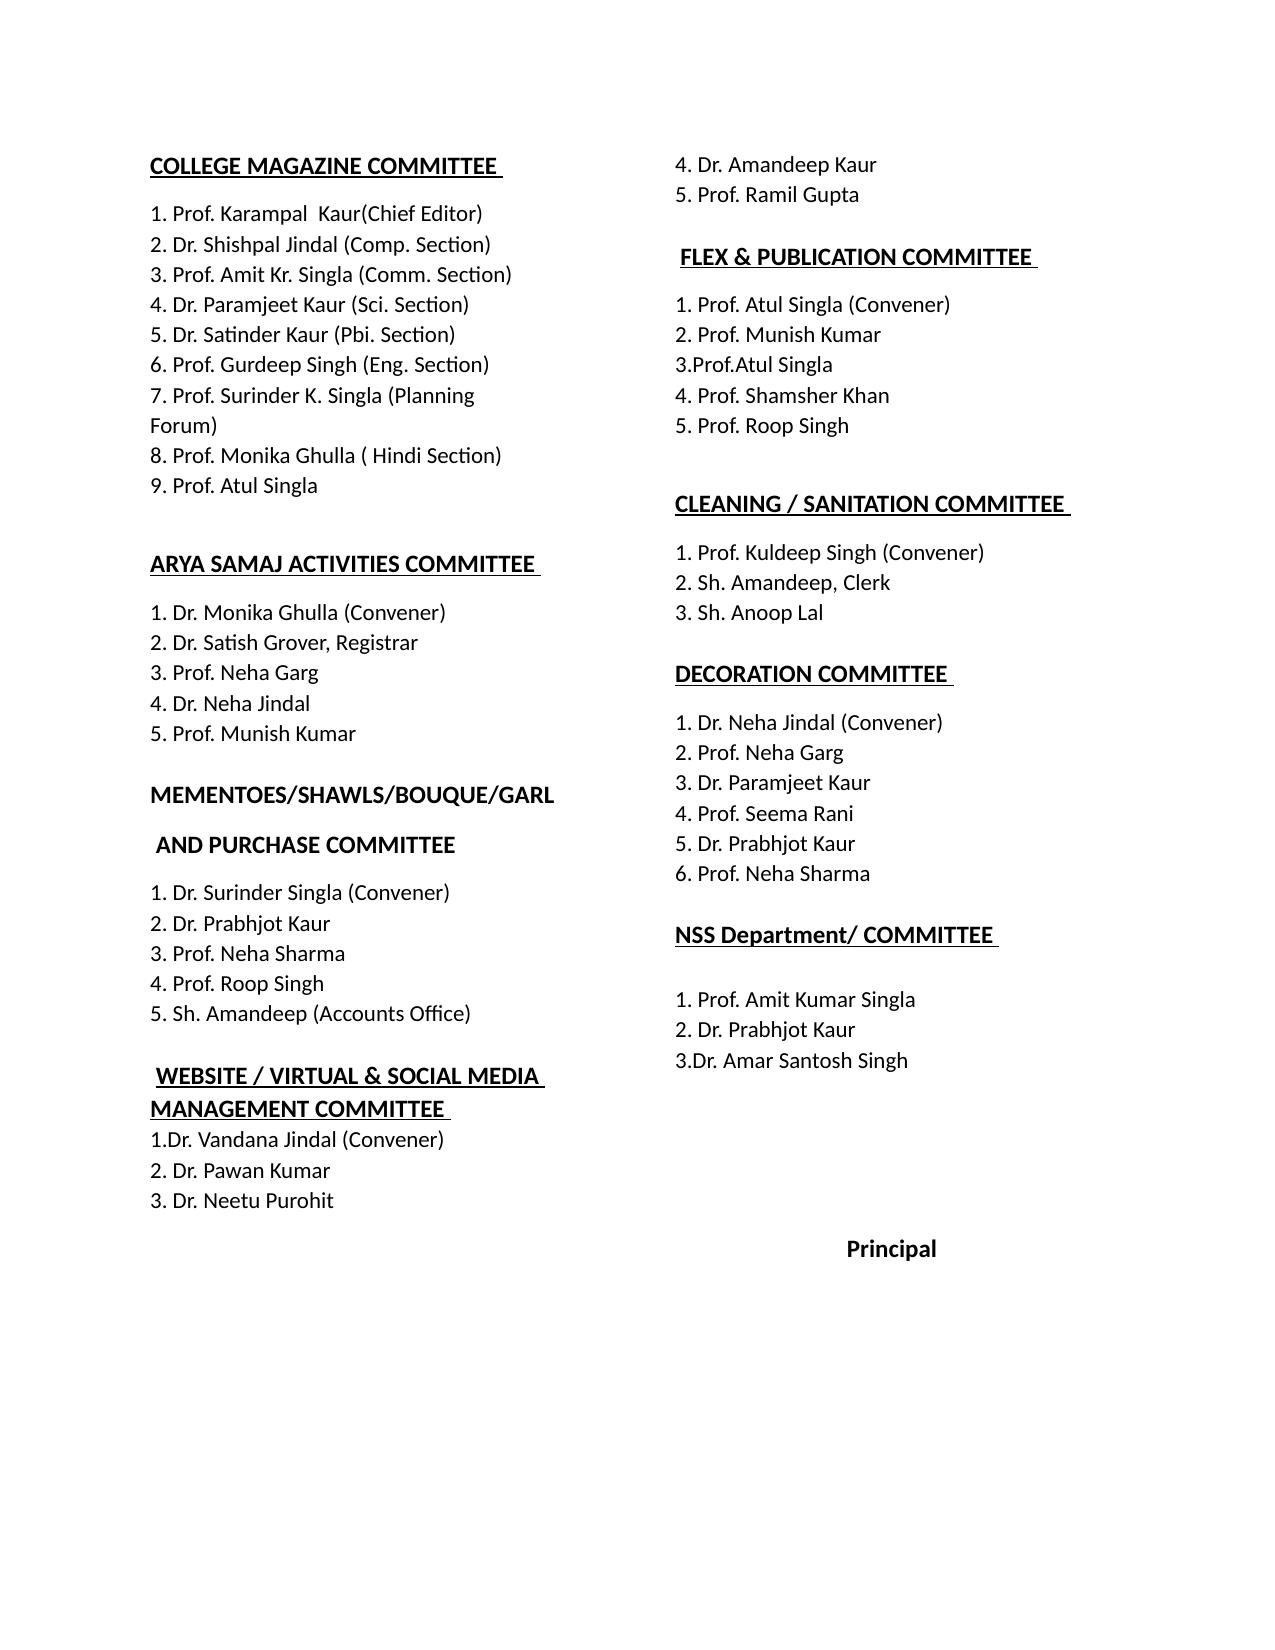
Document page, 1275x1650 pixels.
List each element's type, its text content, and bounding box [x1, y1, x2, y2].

text 1.Dr. Vandana Jindal (Convener) [150, 1126, 600, 1154]
text 5. Prof. Munish Kumar [150, 719, 600, 747]
text 7. Prof. Surinder K. Singla (Planning [150, 381, 600, 409]
text ARYA SAMAJ ACTIVITIES COMMITTEE [150, 548, 600, 579]
text 2. Dr. Pawan Kumar [150, 1156, 600, 1184]
text 3. Prof. Neha Sharma [150, 939, 600, 967]
text Forum) [150, 411, 600, 439]
text 1. Prof. Atul Singla (Convener) [675, 290, 1125, 318]
text 3. Dr. Paramjeet Kaur [675, 768, 1125, 797]
text 3. Prof. Neha Garg [150, 658, 600, 687]
text 5. Dr. Prabhjot Kaur [675, 829, 1125, 857]
text 3.Dr. Amar Santosh Singh [675, 1046, 1125, 1074]
text 2. Dr. Prabhjot Kaur [150, 909, 600, 937]
text 3. Sh. Anoop Lal [675, 598, 1125, 626]
text FLEX & PUBLICATION COMMITTEE [675, 241, 1125, 271]
text 3. Dr. Neetu Purohit [150, 1186, 600, 1214]
text AND PURCHASE COMMITTEE [150, 829, 600, 859]
text 5. Sh. Amandeep (Accounts Office) [150, 999, 600, 1027]
text 1. Dr. Neha Jindal (Convener) [675, 708, 1125, 736]
text MANAGEMENT COMMITTEE [150, 1093, 600, 1123]
text Principal [150, 1233, 1125, 1263]
text 4. Dr. Paramjeet Kaur (Sci. Section) [150, 290, 600, 318]
text DECORATION COMMITTEE [675, 658, 1125, 689]
text 2. Dr. Shishpal Jindal (Comp. Section) [150, 230, 600, 258]
text 5. Prof. Roop Singh [675, 411, 1125, 439]
text 2. Prof. Neha Garg [675, 738, 1125, 766]
text 2. Dr. Satish Grover, Registrar [150, 628, 600, 656]
text 2. Dr. Prabhjot Kaur [675, 1016, 1125, 1044]
text 9. Prof. Atul Singla [150, 471, 600, 499]
text 1. Dr. Surinder Singla (Convener) [150, 878, 600, 907]
text 4. Dr. Amandeep Kaur [675, 150, 1125, 178]
text 8. Prof. Monika Ghulla ( Hindi Section) [150, 441, 600, 469]
text CLEANING / SANITATION COMMITTEE [675, 488, 1125, 519]
text COLLEGE MAGAZINE COMMITTEE [150, 150, 600, 181]
text 6. Prof. Neha Sharma [675, 859, 1125, 887]
text 1. Dr. Monika Ghulla (Convener) [150, 598, 600, 626]
text WEBSITE / VIRTUAL & SOCIAL MEDIA [150, 1060, 600, 1090]
text 1. Prof. Kuldeep Singh (Convener) [675, 538, 1125, 566]
text 4. Prof. Shamsher Khan [675, 381, 1125, 409]
text 2. Sh. Amandeep, Clerk [675, 568, 1125, 596]
text NSS Department/ COMMITTEE [675, 919, 1125, 950]
text 4. Prof. Seema Rani [675, 799, 1125, 827]
text MEMENTOES/SHAWLS/BOUQUE/GARL [150, 779, 600, 810]
text 3.Prof.Atul Singla [675, 351, 1125, 379]
text 5. Dr. Satinder Kaur (Pbi. Section) [150, 320, 600, 348]
text 2. Prof. Munish Kumar [675, 320, 1125, 348]
text 4. Dr. Neha Jindal [150, 689, 600, 717]
text 6. Prof. Gurdeep Singh (Eng. Section) [150, 351, 600, 379]
text 3. Prof. Amit Kr. Singla (Comm. Section) [150, 260, 600, 288]
text 1. Prof. Karampal Kaur(Chief Editor) [150, 199, 600, 228]
text 4. Prof. Roop Singh [150, 969, 600, 997]
text 5. Prof. Ramil Gupta [675, 180, 1125, 208]
text 1. Prof. Amit Kumar Singla [675, 985, 1125, 1013]
